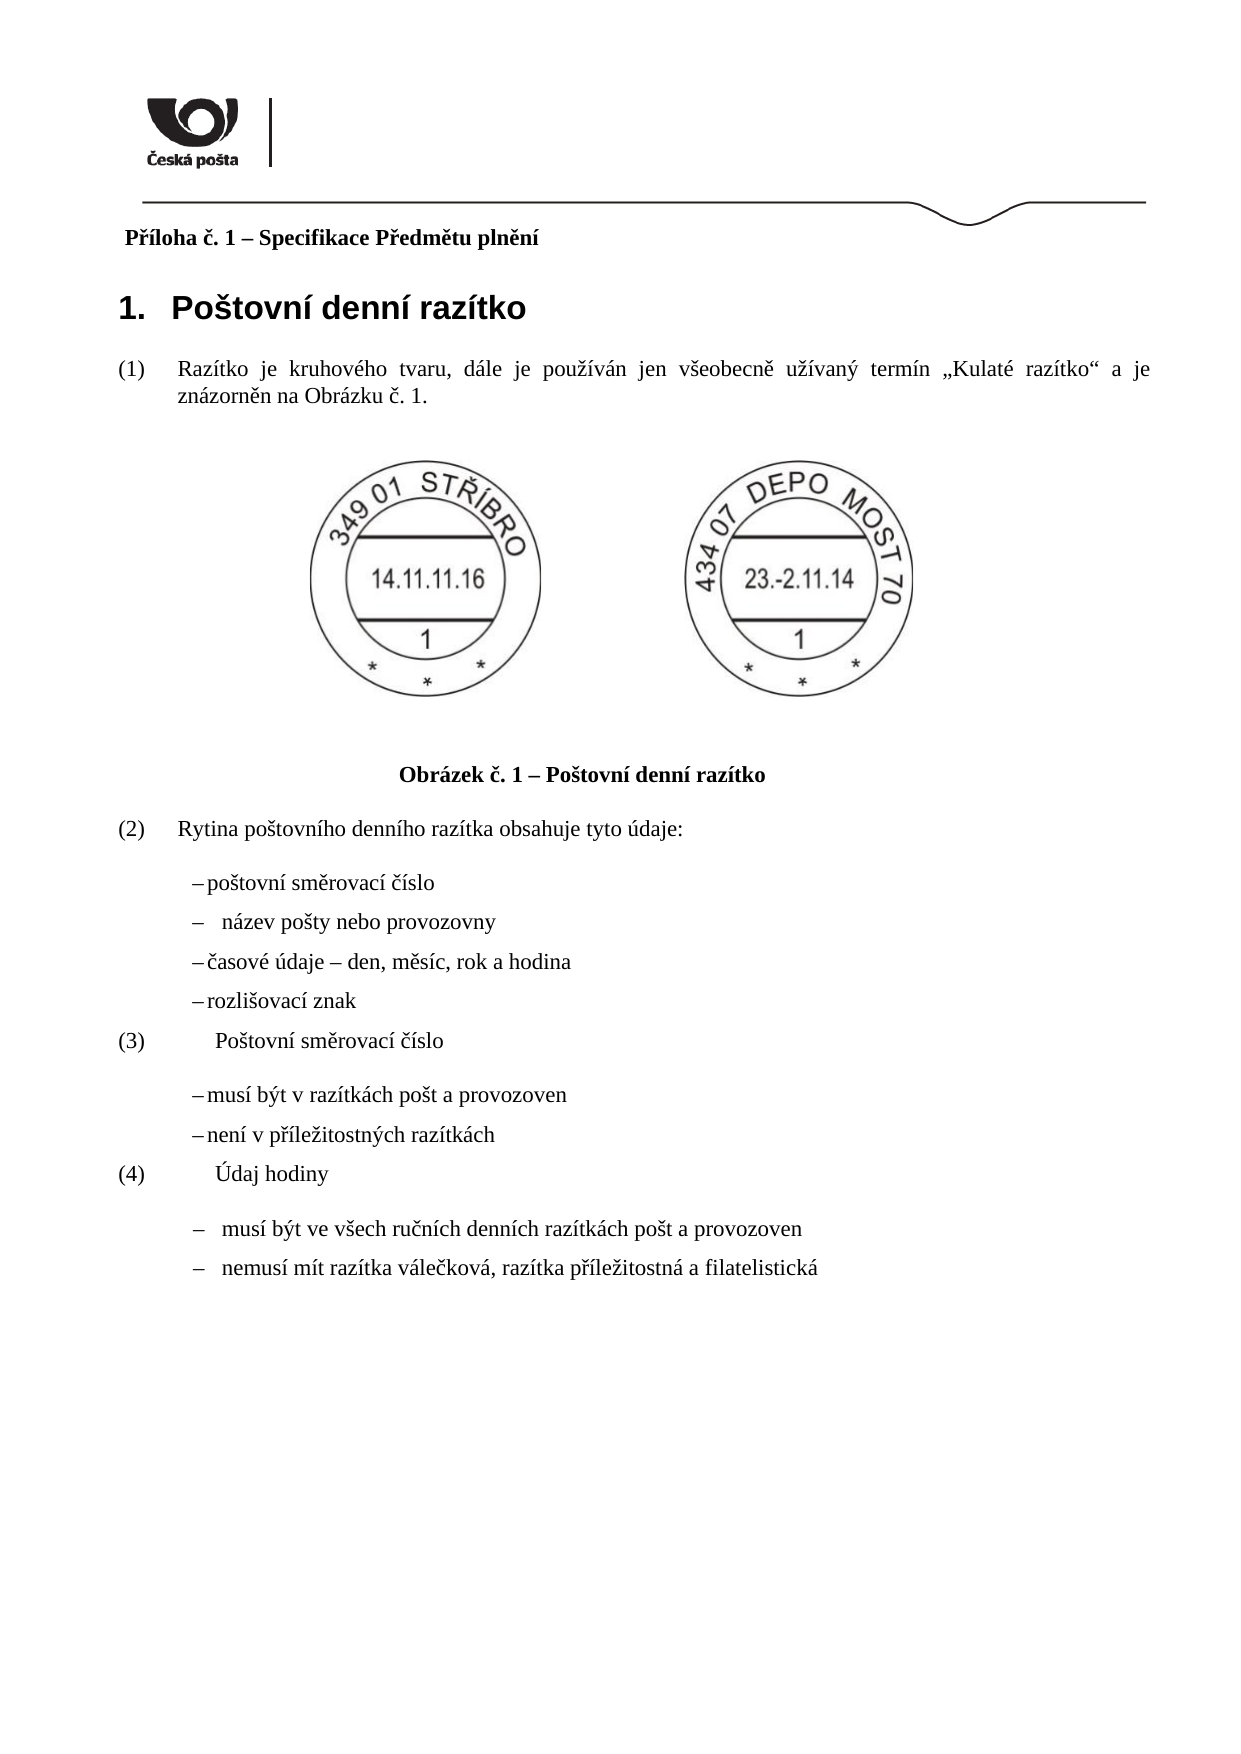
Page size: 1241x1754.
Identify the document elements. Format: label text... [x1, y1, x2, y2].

text rozlišovací znak [192, 987, 1152, 1014]
list Údaj hodiny [118, 1160, 1152, 1187]
text časové údaje – den, měsíc, rok a hodina [192, 948, 1152, 975]
subtitle Příloha č. 1 – Specifikace Předmětu plnění [118, 224, 1152, 251]
text název pošty nebo provozovny [192, 908, 1152, 935]
text poštovní směrovací číslo [192, 868, 1152, 896]
list Rytina poštovního denního razítka obsahuje tyto údaje: [118, 814, 1152, 841]
text nemusí mít razítka válečková, razítka příležitostná a filatelistická [193, 1254, 1152, 1281]
text musí být ve všech ručních denních razítkách pošt a provozoven [193, 1214, 1152, 1241]
text musí být v razítkách pošt a provozoven [192, 1081, 1152, 1108]
picture [684, 460, 914, 697]
subtitle Poštovní denní razítko [118, 288, 1152, 327]
list Poštovní směrovací číslo [118, 1027, 1152, 1054]
text Obrázek č. 1 – Poštovní denní razítko [399, 760, 1152, 787]
text není v příležitostných razítkách [192, 1121, 1152, 1148]
list Razítko je kruhového tvaru, dále je používán jen všeobecně užívaný termín „Kulaté razítko“ a je znázorněn na Obrázku č. 1. [118, 354, 1152, 408]
picture [309, 460, 542, 697]
picture [142, 201, 1147, 224]
